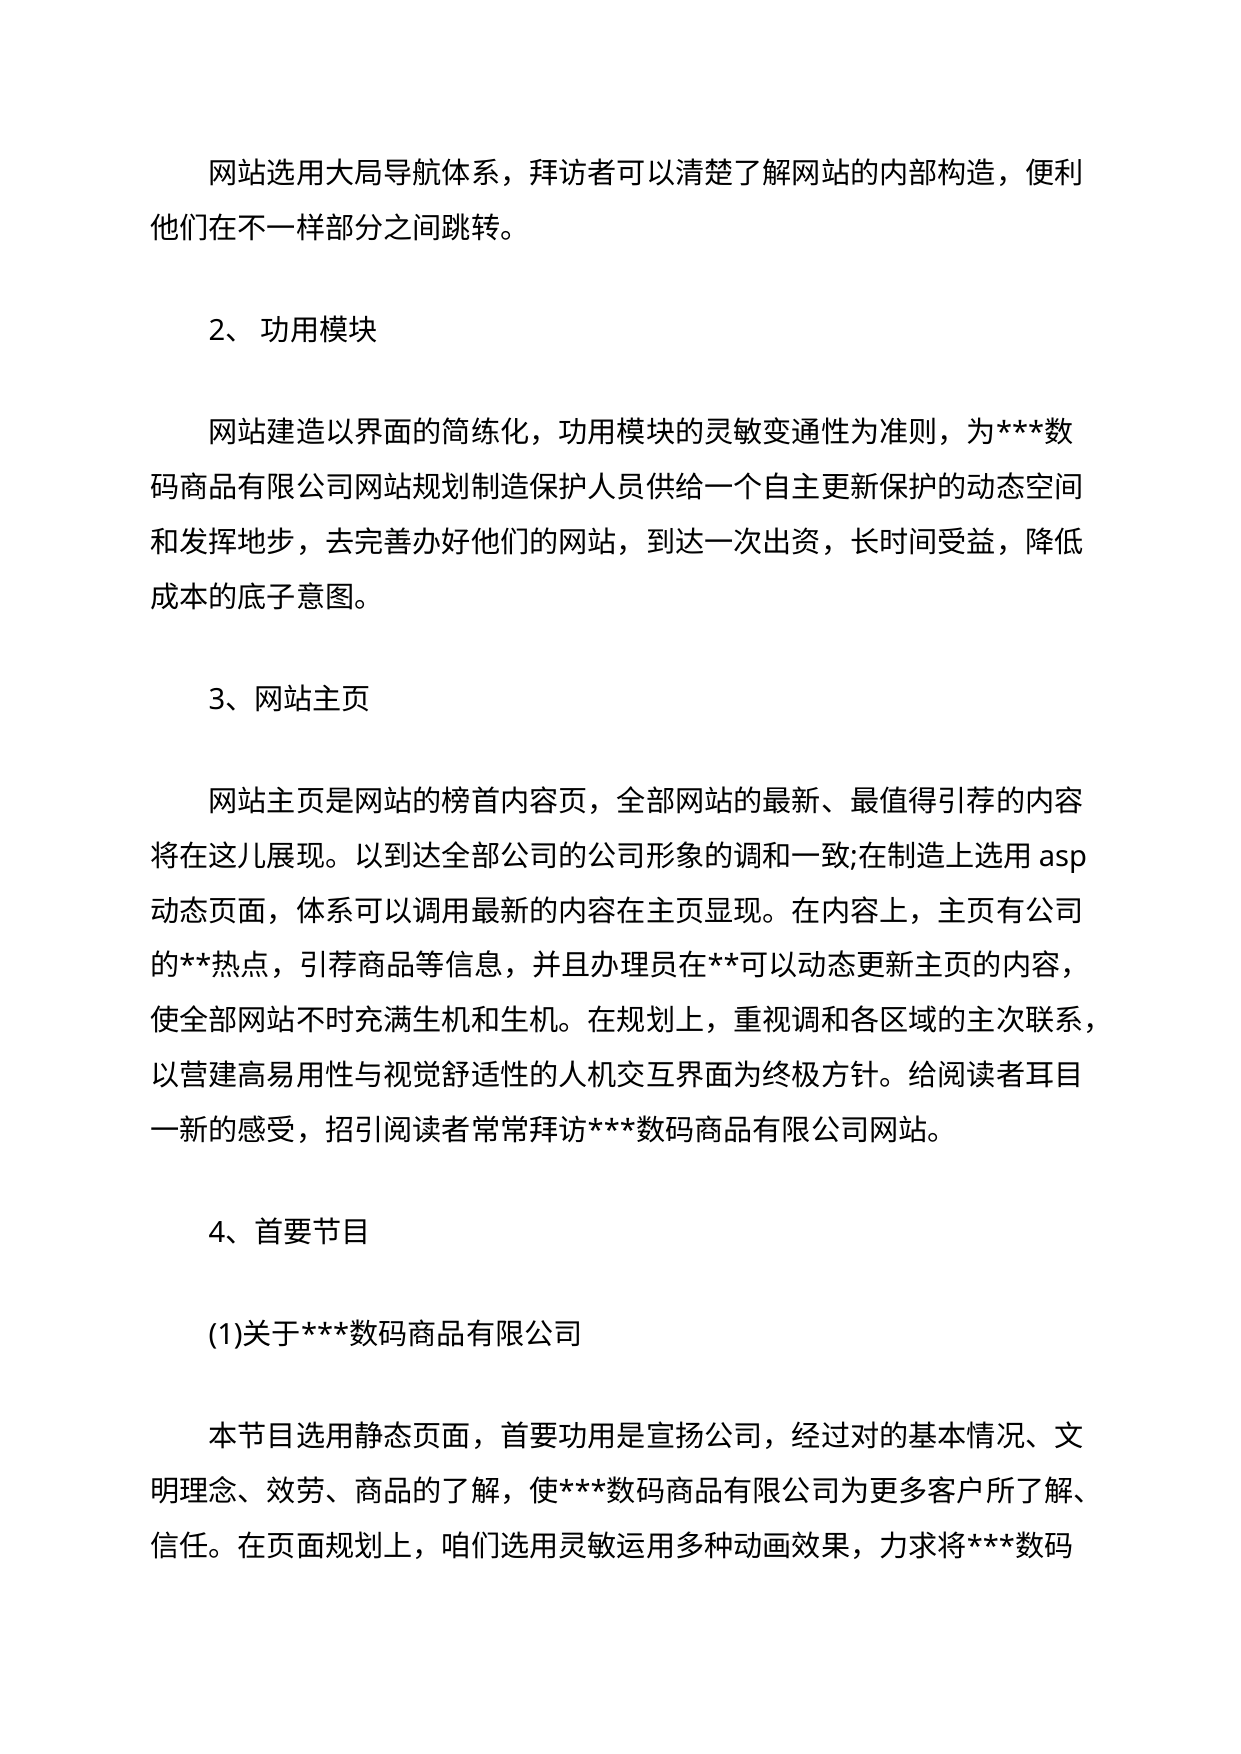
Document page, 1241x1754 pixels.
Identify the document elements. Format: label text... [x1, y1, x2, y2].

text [150, 1413, 1090, 1565]
text 网站选用大局导航体系，拜访者可以清楚了解网站的内部构造，便利他们在不一样部分之间跳转。 [150, 150, 1090, 247]
text 2、 功用模块 [150, 307, 1090, 349]
text 4、首要节目 [150, 1209, 1090, 1251]
text 3、网站主页 [150, 675, 1090, 718]
text 网站主页是网站的榜首内容页，全部网站的最新、最值得引荐的内容将在这儿展现。以到达全部公司的公司形象的调和一致;在制造上选用asp动态页面，体系可以调用最新的内容在主页显现。在内容上，主页有公司的**热点，引荐商品等信息，并且办理员在**可以动态更新主页的内容，使全部网站不时充满生机和生机。在规划上，重视调和各区域的主次联系，以营建高易用性与视觉舒适性的人机交互界面为终极方针。给阅读者耳目一新的感受，招引阅读者常常拜访***数码商品有限公司网站。 [150, 777, 1090, 1149]
text (1)关于***数码商品有限公司 [150, 1311, 1090, 1353]
text 网站建造以界面的简练化，功用模块的灵敏变通性为准则，为***数码商品有限公司网站规划制造保护人员供给一个自主更新保护的动态空间和发挥地步，去完善办好他们的网站，到达一次出资，长时间受益，降低成本的底子意图。 [150, 409, 1090, 616]
